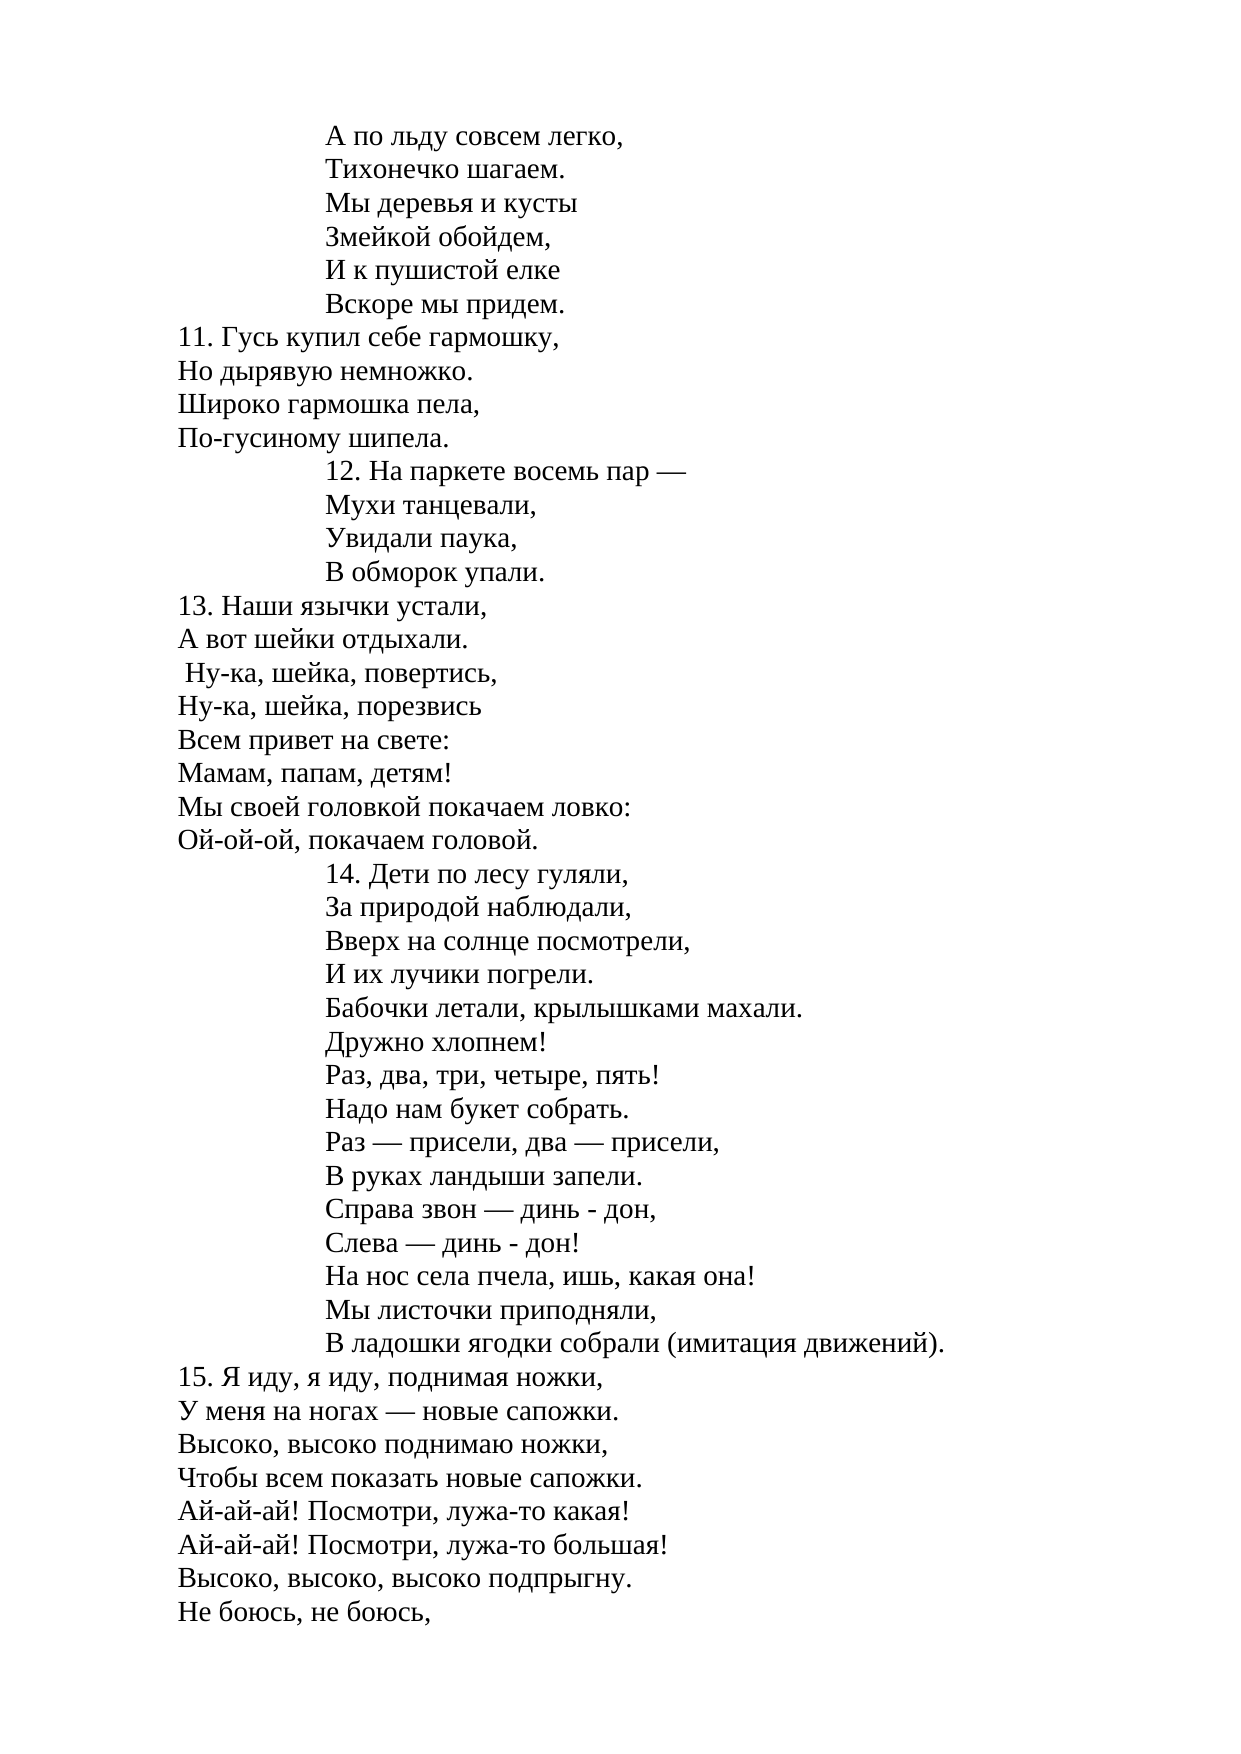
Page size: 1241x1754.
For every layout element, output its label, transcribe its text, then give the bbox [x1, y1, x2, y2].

text Высоко, высоко, высоко подпрыгну. [177, 1560, 1152, 1594]
text Вверх на солнце посмотрели, [325, 923, 1152, 957]
text 11. Гусь купил себе гармошку, [177, 319, 1152, 353]
text В обморок упали. [325, 554, 1152, 588]
text Увидали паука, [325, 521, 1152, 554]
text Ну-ка, шейка, повертись, [177, 655, 1152, 688]
text Надо нам букет собрать. [325, 1091, 1152, 1124]
text На нос села пчела, ишь, какая она! [325, 1258, 1152, 1292]
text За природой наблюдали, [325, 889, 1152, 923]
text Справа звон — динь - дон, [325, 1191, 1152, 1225]
text 12. На паркете восемь пар — [325, 453, 1152, 487]
text Вскоре мы придем. [325, 286, 1152, 319]
text И их лучики погрели. [325, 957, 1152, 990]
text Змейкой обойдем, [325, 219, 1152, 252]
text Мамам, папам, детям! [177, 755, 1152, 789]
text Ай-ай-ай! Посмотри, лужа-то большая! [177, 1527, 1152, 1560]
text Дружно хлопнем! [325, 1024, 1152, 1057]
text Бабочки летали, крылышками махали. [325, 990, 1152, 1024]
text Всем привет на свете: [177, 722, 1152, 755]
text Раз, два, три, четыре, пять! [325, 1057, 1152, 1091]
text 14. Дети по лесу гуляли, [325, 856, 1152, 889]
text Раз — присели, два — присели, [325, 1124, 1152, 1158]
text Мухи танцевали, [325, 487, 1152, 521]
text И к пушистой елке [325, 252, 1152, 286]
text Но дырявую немножко. [177, 353, 1152, 386]
text Не боюсь, не боюсь, [177, 1594, 1152, 1627]
text 13. Наши язычки устали, [177, 588, 1152, 621]
text Мы листочки приподняли, [325, 1292, 1152, 1326]
text А по льду совсем легко, [325, 118, 1152, 152]
text Слева — динь - дон! [325, 1225, 1152, 1258]
text Широко гармошка пела, [177, 386, 1152, 420]
text По-гусиному шипела. [177, 420, 1152, 453]
text 15. Я иду, я иду, поднимая ножки, [177, 1359, 1152, 1393]
text Мы деревья и кусты [325, 185, 1152, 219]
text Высоко, высоко поднимаю ножки, [177, 1426, 1152, 1460]
text В ладошки ягодки собрали (имитация движений). [325, 1326, 1152, 1359]
text Тихонечко шагаем. [325, 152, 1152, 185]
text А вот шейки отдыхали. [177, 621, 1152, 655]
text В руках ландыши запели. [325, 1158, 1152, 1191]
text Ну-ка, шейка, порезвись [177, 688, 1152, 722]
text У меня на ногах — новые сапожки. [177, 1393, 1152, 1426]
text Ай-ай-ай! Посмотри, лужа-то какая! [177, 1493, 1152, 1527]
text Чтобы всем показать новые сапожки. [177, 1460, 1152, 1493]
text Мы своей головкой покачаем ловко: [177, 789, 1152, 822]
text Ой-ой-ой, покачаем головой. [177, 822, 1152, 856]
